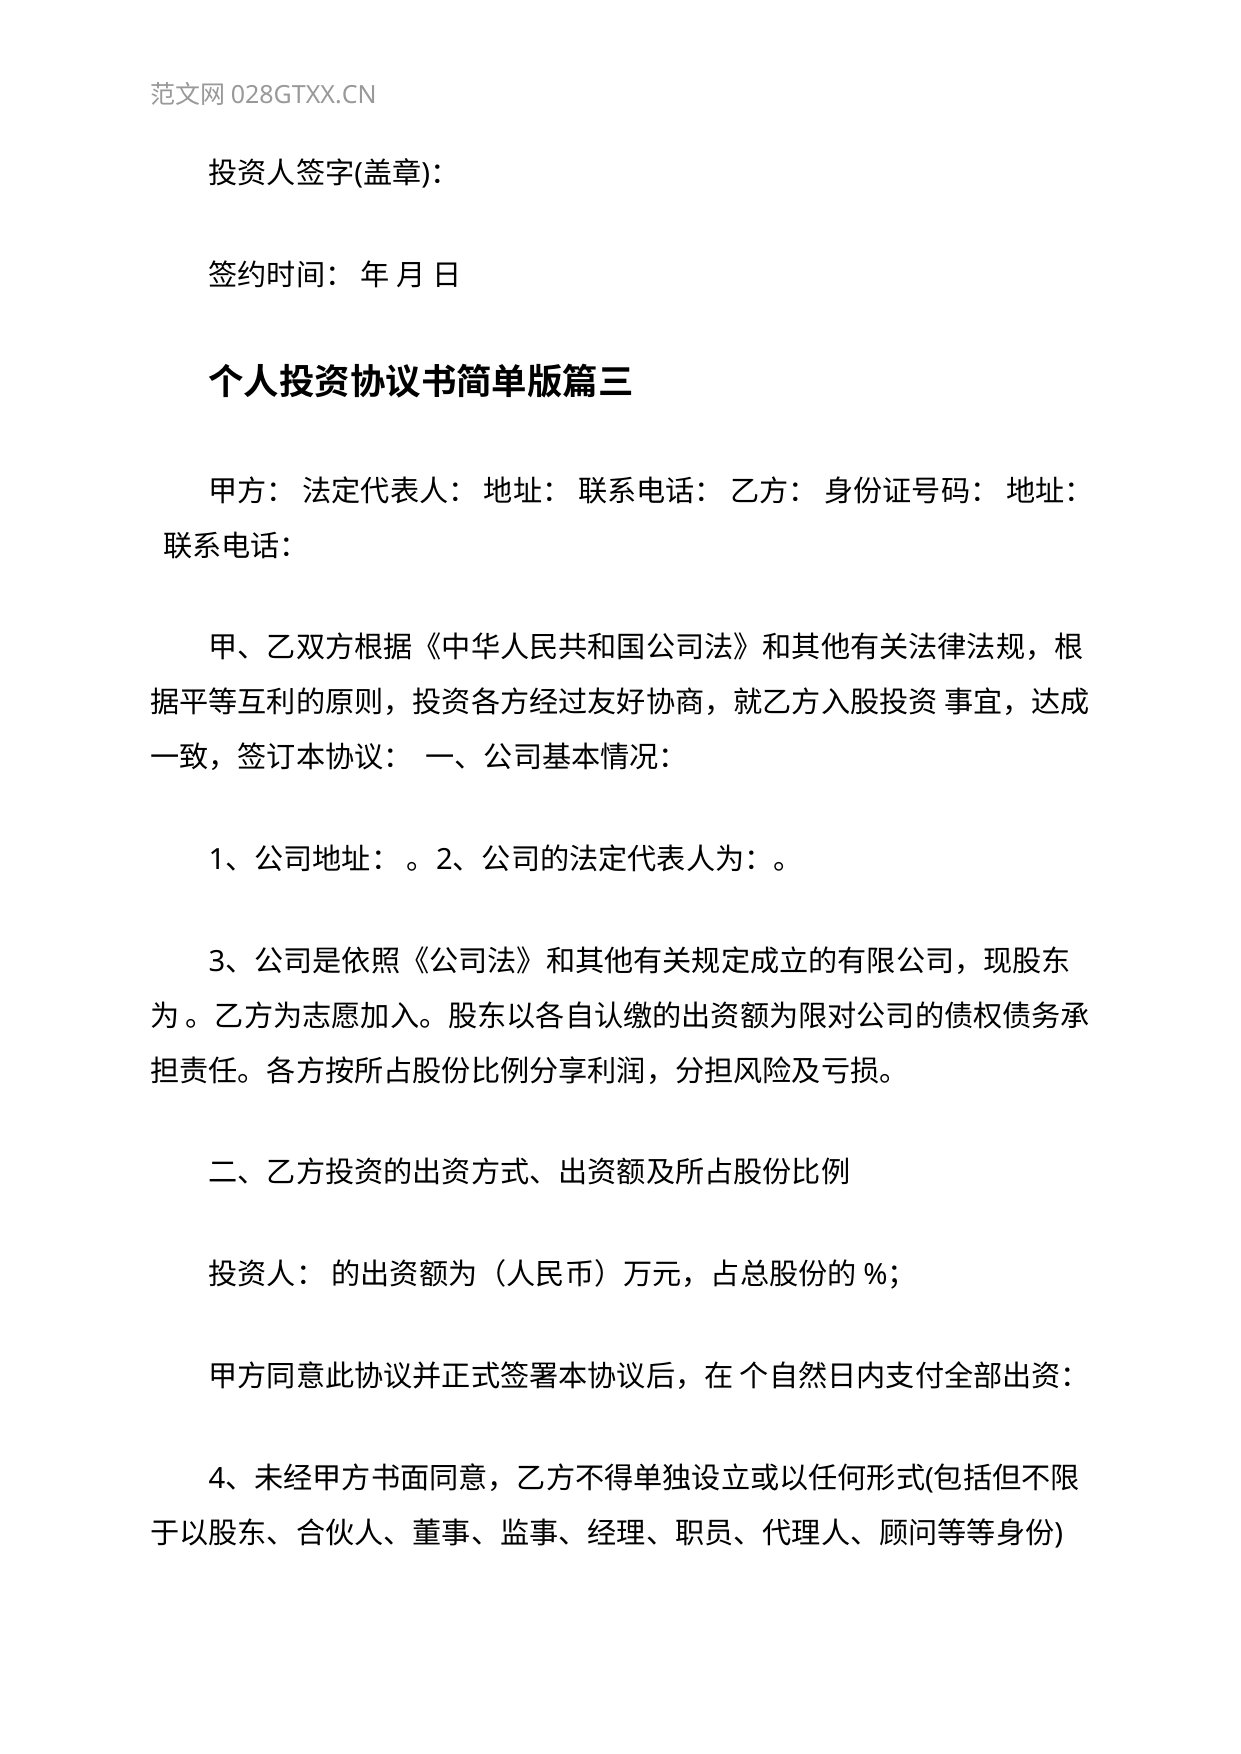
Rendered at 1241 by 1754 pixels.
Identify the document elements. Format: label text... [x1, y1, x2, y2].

text 二、乙方投资的出资方式、出资额及所占股份比例 [150, 1149, 1090, 1191]
text 投资人： 的出资额为（人民币）万元，占总股份的 %； [150, 1251, 1090, 1293]
text 签约时间： 年 月 日 [150, 252, 1090, 294]
text 个人投资协议书简单版篇三 [150, 354, 1090, 405]
text 甲、乙双方根据《中华人民共和国公司法》和其他有关法律法规，根据平等互利的原则，投资各方经过友好协商，就乙方入股投资 事宜，达成一致，签订本协议： 一、公司基本情况： [150, 624, 1090, 776]
text 甲方： 法定代表人： 地址： 联系电话： 乙方： 身份证号码： 地址： 联系电话： [150, 467, 1090, 564]
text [150, 1454, 1090, 1552]
text 甲方同意此协议并正式签署本协议后，在 个自然日内支付全部出资： [150, 1353, 1090, 1395]
text 3、公司是依照《公司法》和其他有关规定成立的有限公司，现股东为 。乙方为志愿加入。股东以各自认缴的出资额为限对公司的债权债务承担责任。各方按所占股份比例分享利润，分担风险及亏损。 [150, 937, 1090, 1089]
text 1、公司地址： 。2、公司的法定代表人为：。 [150, 835, 1090, 878]
text 投资人签字(盖章)： [150, 150, 1090, 192]
